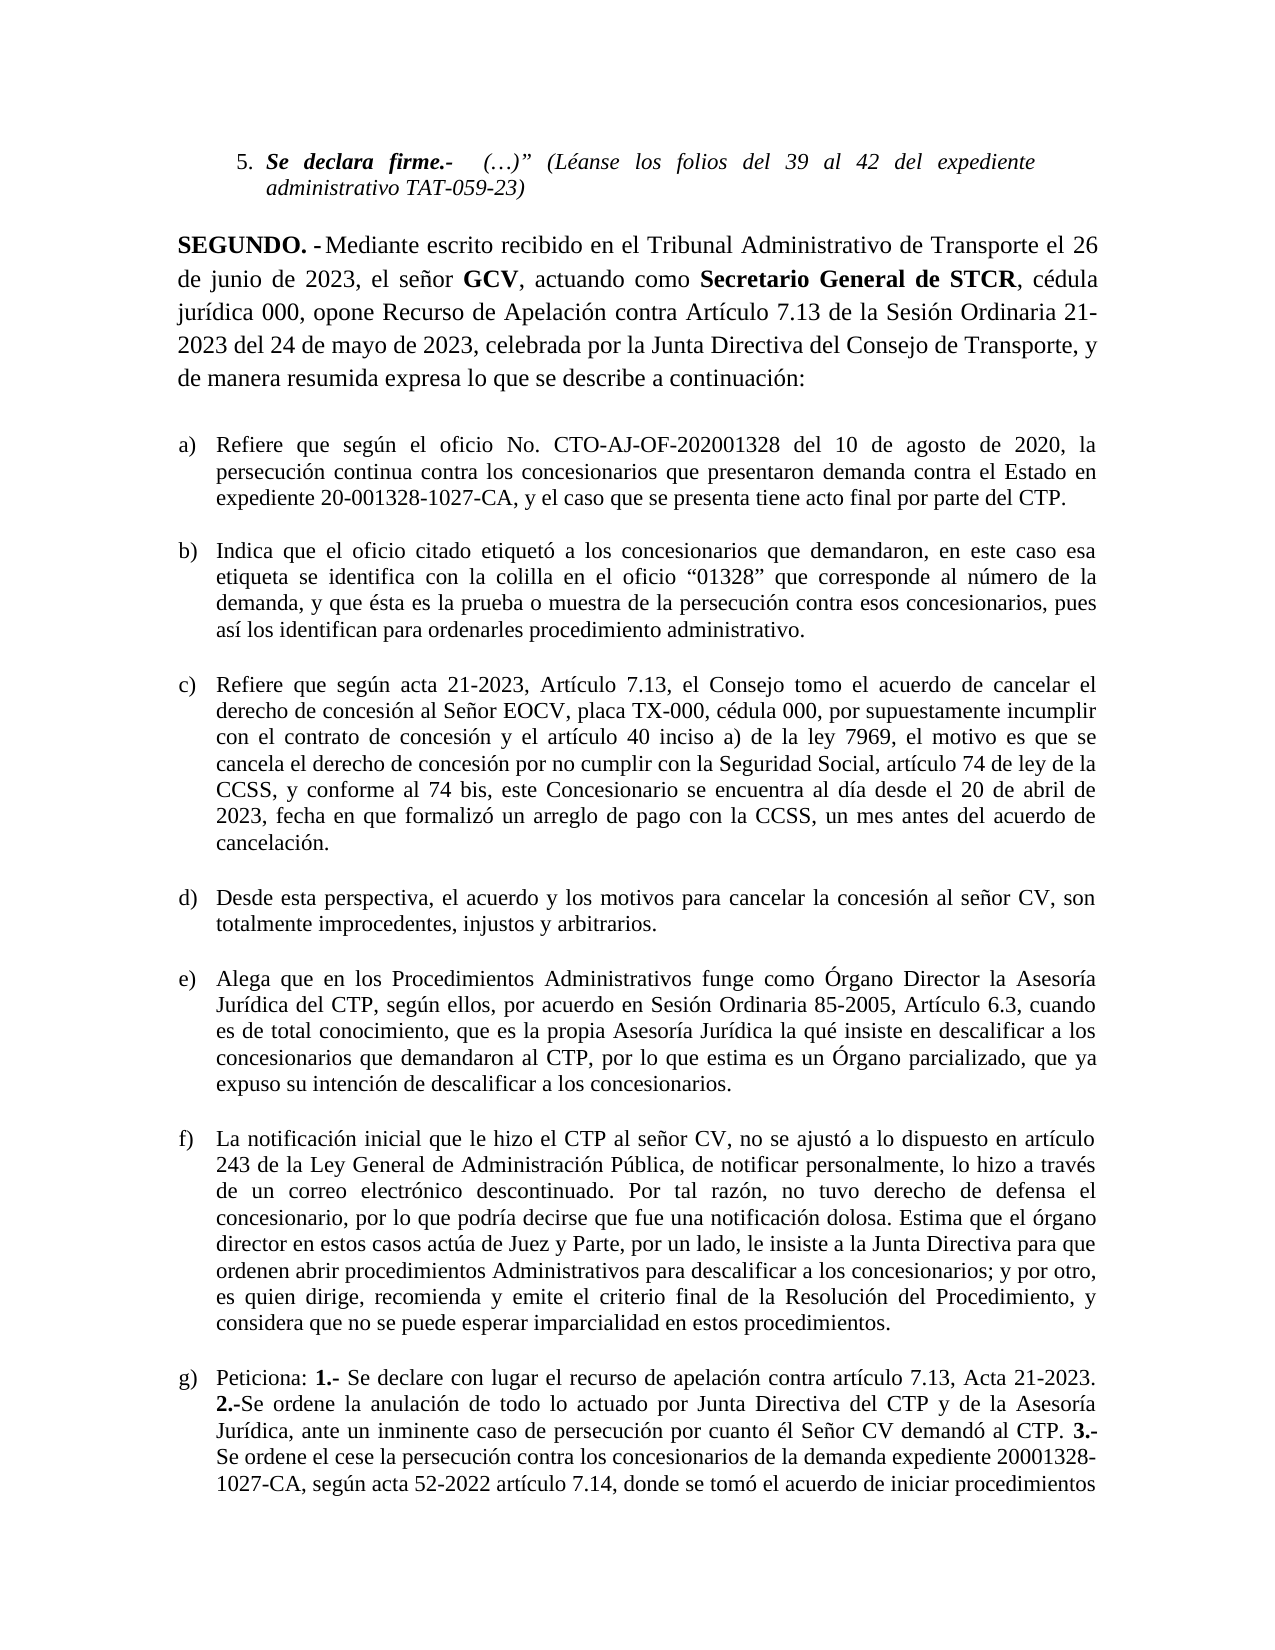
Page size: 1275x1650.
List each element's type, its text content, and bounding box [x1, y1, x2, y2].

list Indica que el oficio citado etiquetó a los concesionarios que demandaron, en este caso esa etiqueta se identifica con la colilla en el oficio “01328” que corresponde al número de la demanda, y que ésta es la prueba o muestra de la persecución contra esos concesionarios, pues así los identifican para ordenarles procedimiento administrativo. [178, 537, 1098, 642]
list Alega que en los Procedimientos Administrativos funge como Órgano Director la Asesoría Jurídica del CTP, según ellos, por acuerdo en Sesión Ordinaria 85-2005, Artículo 6.3, cuando es de total conocimiento, que es la propia Asesoría Jurídica la qué insiste en descalificar a los concesionarios que demandaron al CTP, por lo que estima es un Órgano parcializado, que ya expuso su intención de descalificar a los concesionarios. [178, 965, 1098, 1096]
list Desde esta perspectiva, el acuerdo y los motivos para cancelar la concesión al señor CV, son totalmente improcedentes, injustos y arbitrarios. [178, 883, 1098, 936]
list Se declara firme.- (…)” (Léanse los folios del 39 al 42 del expediente administrativo TAT-059-23) [236, 148, 1039, 200]
text SEGUNDO. - Mediante escrito recibido en el Tribunal Administrativo de Transporte el 26 de junio de 2023, el señor GCV, actuando como Secretario General de STCR, cédula jurídica 000, opone Recurso de Apelación contra Artículo 7.13 de la Sesión Ordinaria 21-2023 del 24 de mayo de 2023, celebrada por la Junta Directiva del Consejo de Transporte, y de manera resumida expresa lo que se describe a continuación: [177, 231, 1098, 391]
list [178, 1364, 1098, 1496]
list La notificación inicial que le hizo el CTP al señor CV, no se ajustó a lo dispuesto en artículo 243 de la Ley General de Administración Pública, de notificar personalmente, lo hizo a través de un correo electrónico descontinuado. Por tal razón, no tuvo derecho de defensa el concesionario, por lo que podría decirse que fue una notificación dolosa. Estima que el órgano director en estos casos actúa de Juez y Parte, por un lado, le insiste a la Junta Directiva para que ordenen abrir procedimientos Administrativos para descalificar a los concesionarios; y por otro, es quien dirige, recomienda y emite el criterio final de la Resolución del Procedimiento, y considera que no se puede esperar imparcialidad en estos procedimientos. [178, 1125, 1098, 1336]
list Refiere que según acta 21-2023, Artículo 7.13, el Consejo tomo el acuerdo de cancelar el derecho de concesión al Señor EOCV, placa TX-000, cédula 000, por supuestamente incumplir con el contrato de concesión y el artículo 40 inciso a) de la ley 7969, el motivo es que se cancela el derecho de concesión por no cumplir con la Seguridad Social, artículo 74 de ley de la CCSS, y conforme al 74 bis, este Concesionario se encuentra al día desde el 20 de abril de 2023, fecha en que formalizó un arreglo de pago con la CCSS, un mes antes del acuerdo de cancelación. [178, 671, 1098, 855]
list Refiere que según el oficio No. CTO-AJ-OF-202001328 del 10 de agosto de 2020, la persecución continua contra los concesionarios que presentaron demanda contra el Estado en expediente 20-001328-1027-CA, y el caso que se presenta tiene acto final por parte del CTP. [178, 431, 1098, 510]
